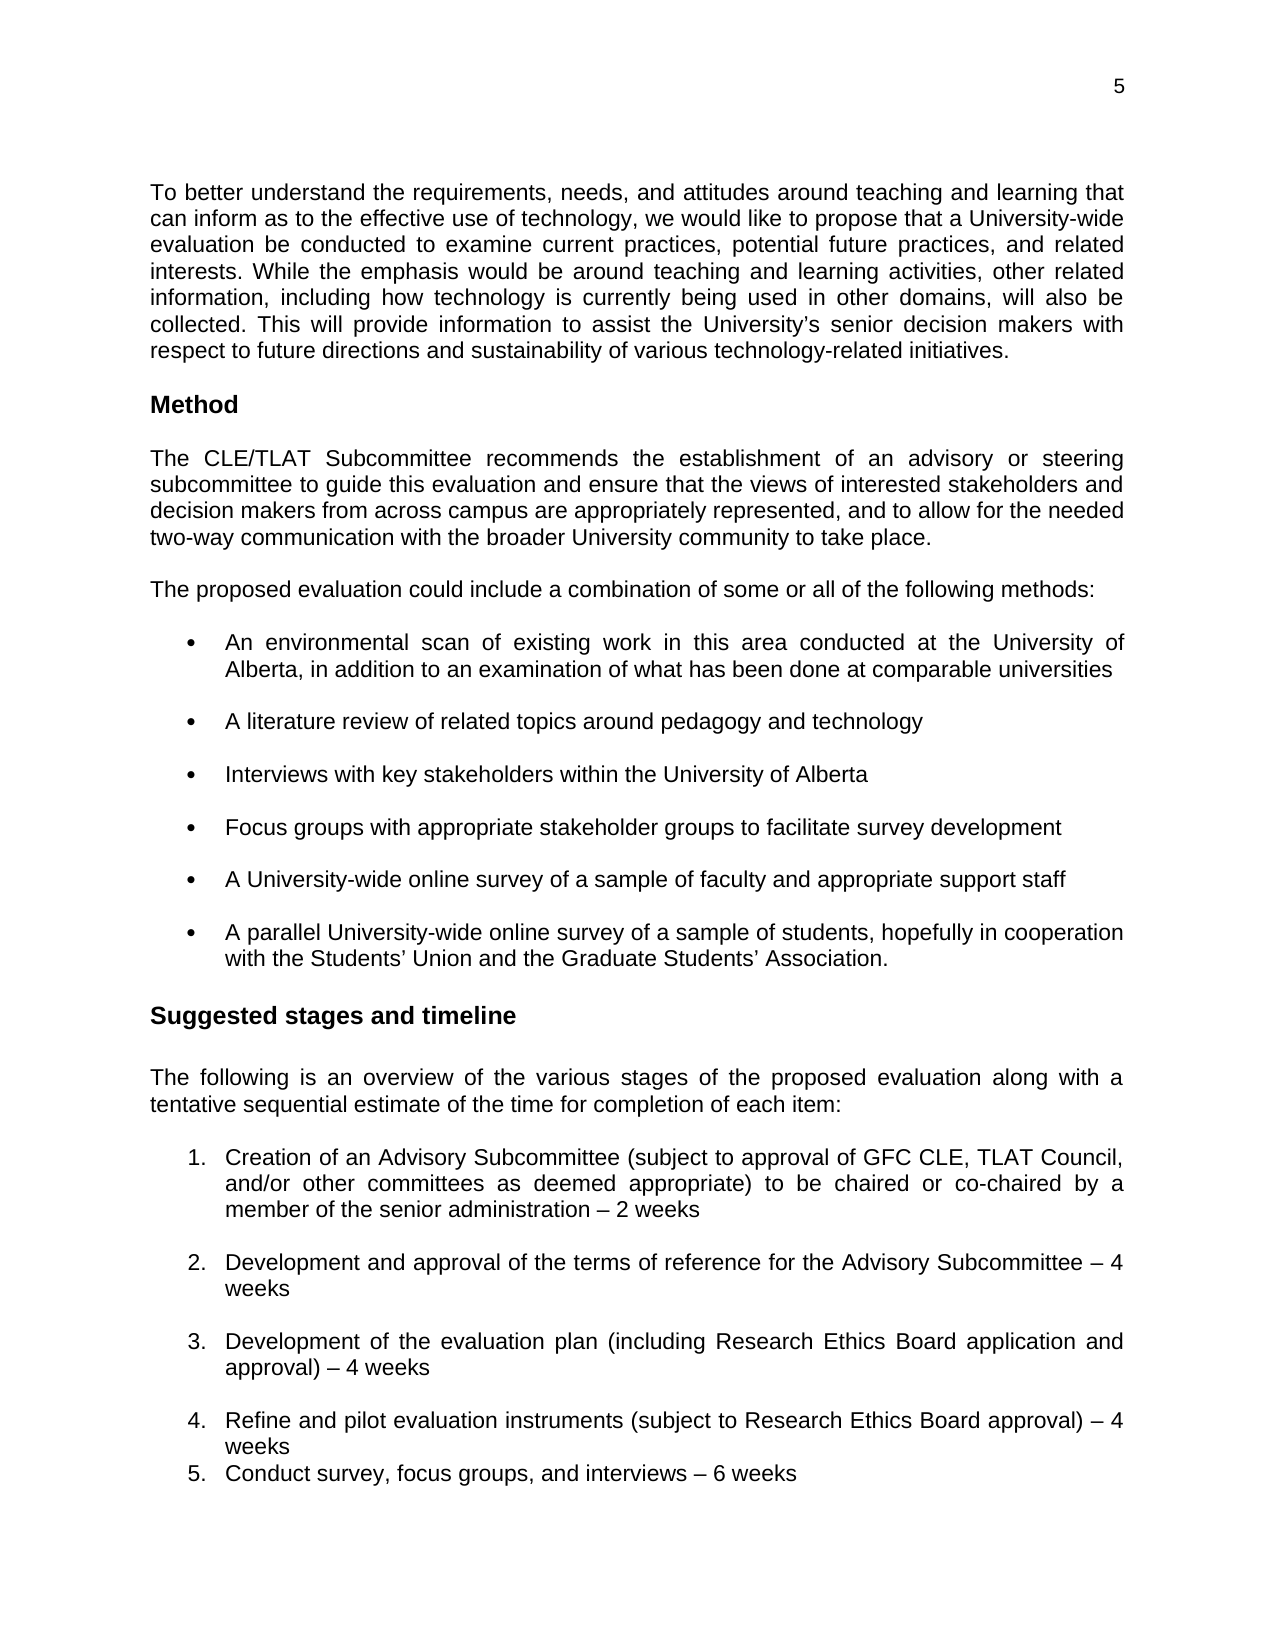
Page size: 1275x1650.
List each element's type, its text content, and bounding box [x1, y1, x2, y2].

list Development of the evaluation plan (including Research Ethics Board application and approval) – 4 weeks [187, 1328, 1125, 1381]
list A parallel University-wide online survey of a sample of students, hopefully in cooperation with the Students’ Union and the Graduate Students’ Association. [187, 919, 1125, 972]
list An environmental scan of existing work in this area conducted at the University of Alberta, in addition to an examination of what has been done at comparable universities [187, 629, 1125, 682]
list Creation of an Advisory Subcommittee (subject to approval of GFC CLE, TLAT Council, and/or other committees as deemed appropriate) to be chaired or co-chaired by a member of the senior administration – 2 weeks [187, 1143, 1125, 1222]
text The CLE/TLAT Subcommittee recommends the establishment of an advisory or steering subcommittee to guide this evaluation and ensure that the views of interested stakeholders and decision makers from across campus are appropriately represented, and to allow for the needed two-way communication with the broader University community to take place. [150, 445, 1125, 550]
list A literature review of related topics around pedagogy and technology [187, 708, 1125, 734]
list A University-wide online survey of a sample of faculty and appropriate support staff [187, 866, 1125, 893]
text The following is an overview of the various stages of the proposed evaluation along with a tentative sequential estimate of the time for completion of each item: [150, 1064, 1125, 1117]
text Method [150, 389, 1125, 418]
text To better understand the requirements, needs, and attitudes around teaching and learning that can inform as to the effective use of technology, we would like to propose that a University-wide evaluation be conducted to examine current practices, potential future practices, and related interests. While the emphasis would be around teaching and learning activities, other related information, including how technology is currently being used in other domains, will also be collected. This will provide information to assist the University’s senior decision makers with respect to future directions and sustainability of various technology-related initiatives. [150, 179, 1125, 363]
list Conduct survey, focus groups, and interviews – 6 weeks [187, 1460, 1125, 1486]
list Development and approval of the terms of reference for the Advisory Subcommittee – 4 weeks [187, 1249, 1125, 1302]
list Interviews with key stakeholders within the University of Alberta [187, 761, 1125, 787]
text The proposed evaluation could include a combination of some or all of the following methods: [150, 576, 1125, 603]
list Focus groups with appropriate stakeholder groups to facilitate survey development [187, 814, 1125, 840]
list Refine and pilot evaluation instruments (subject to Research Ethics Board approval) – 4 weeks [187, 1407, 1125, 1460]
subtitle Suggested stages and timeline [150, 1001, 1125, 1030]
